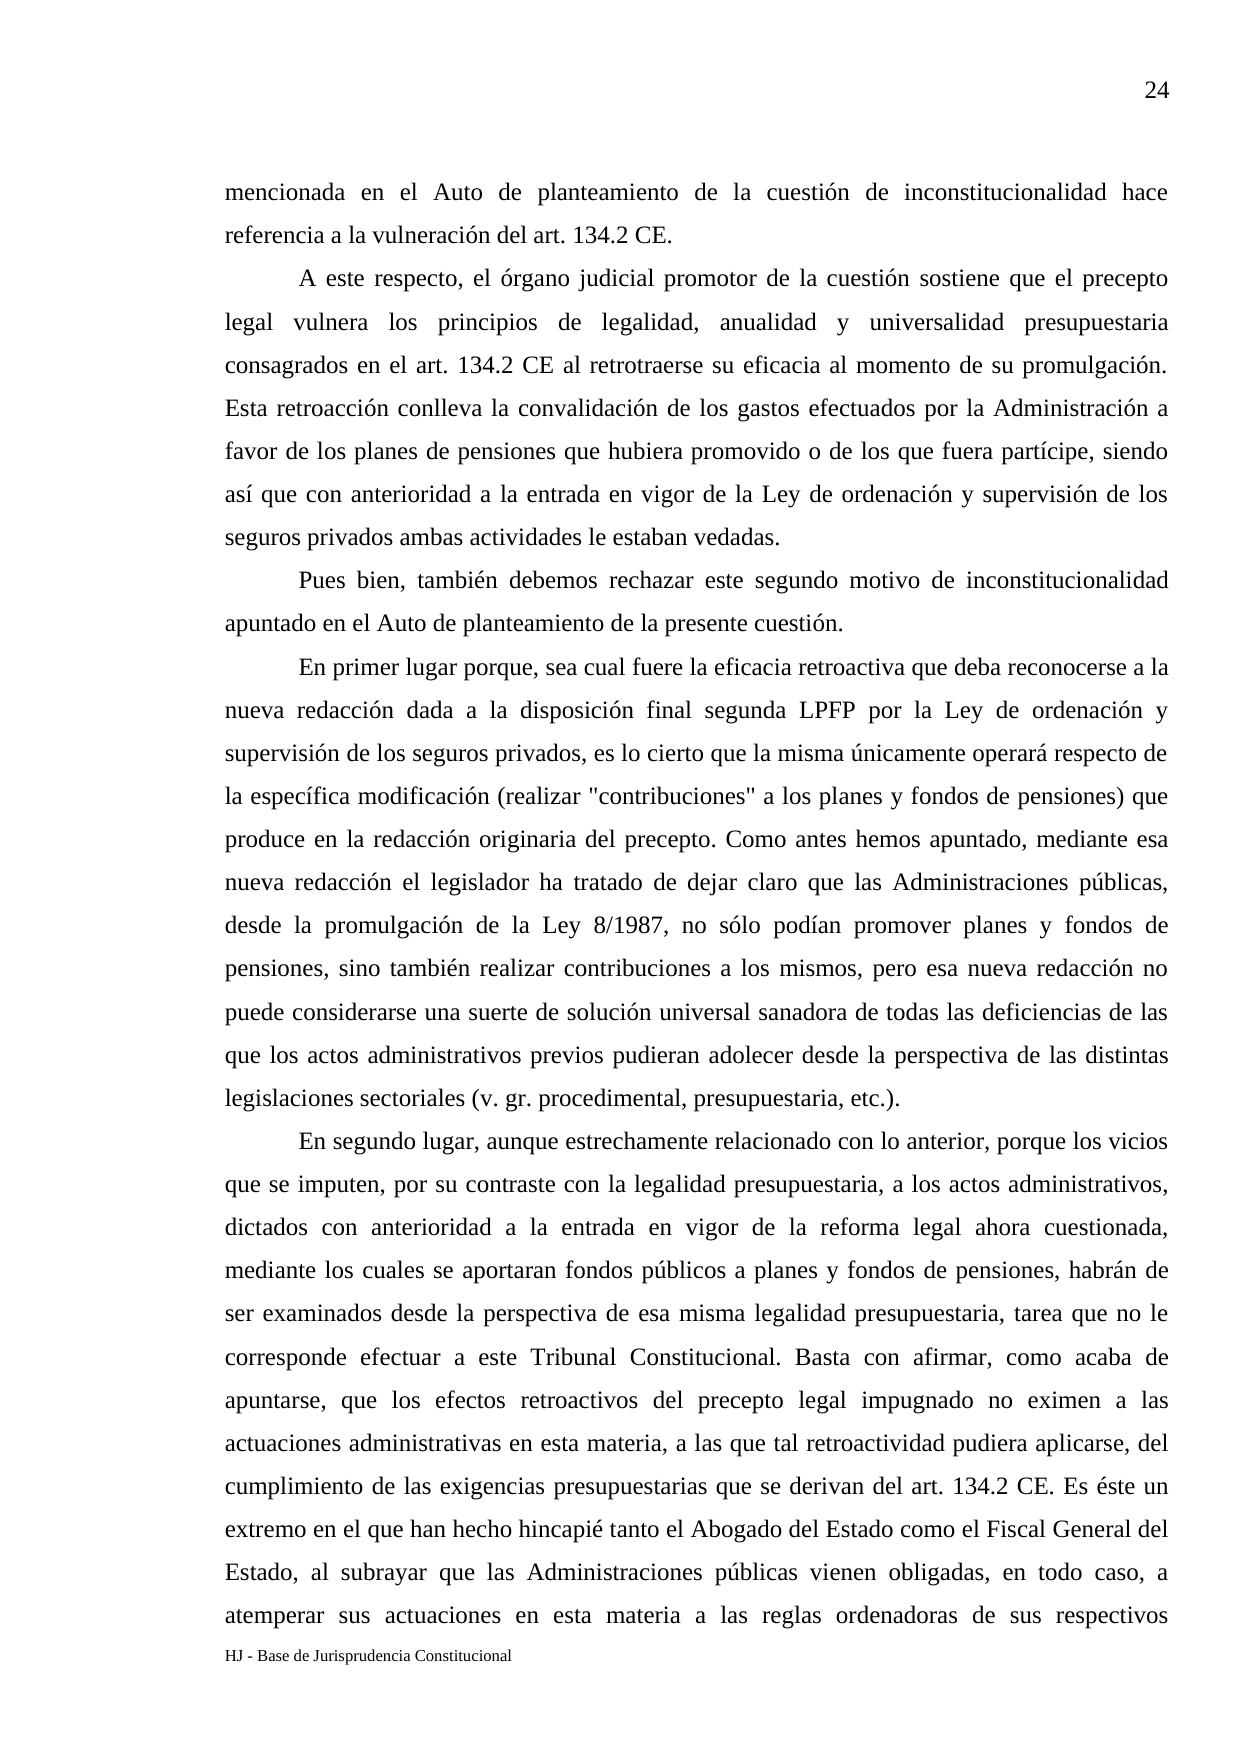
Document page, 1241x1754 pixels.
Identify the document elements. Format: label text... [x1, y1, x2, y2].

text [224, 1126, 1169, 1629]
text En primer lugar porque, sea cual fuere la eficacia retroactiva que deba reconocerse a la nueva redacción dada a la disposición final segunda LPFP por la Ley de ordenación y supervisión de los seguros privados, es lo cierto que la misma únicamente operará respecto de la específica modificación (realizar "contribuciones" a los planes y fondos de pensiones) que produce en la redacción originaria del precepto. Como antes hemos apuntado, mediante esa nueva redacción el legislador ha tratado de dejar claro que las Administraciones públicas, desde la promulgación de la Ley 8/1987, no sólo podían promover planes y fondos de pensiones, sino también realizar contribuciones a los mismos, pero esa nueva redacción no puede considerarse una suerte de solución universal sanadora de todas las deficiencias de las que los actos administrativos previos pudieran adolecer desde la perspectiva de las distintas legislaciones sectoriales (v. gr. procedimental, presupuestaria, etc.). [224, 652, 1169, 1112]
text Pues bien, también debemos rechazar este segundo motivo de inconstitucionalidad apuntado en el Auto de planteamiento de la presente cuestión. [224, 565, 1169, 637]
text A este respecto, el órgano judicial promotor de la cuestión sostiene que el precepto legal vulnera los principios de legalidad, anualidad y universalidad presupuestaria consagrados en el art. 134.2 CE al retrotraerse su eficacia al momento de su promulgación. Esta retroacción conlleva la convalidación de los gastos efectuados por la Administración a favor de los planes de pensiones que hubiera promovido o de los que fuera partícipe, siendo así que con anterioridad a la entrada en vigor de la Ley de ordenación y supervisión de los seguros privados ambas actividades le estaban vedadas. [224, 263, 1169, 551]
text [224, 177, 1169, 249]
